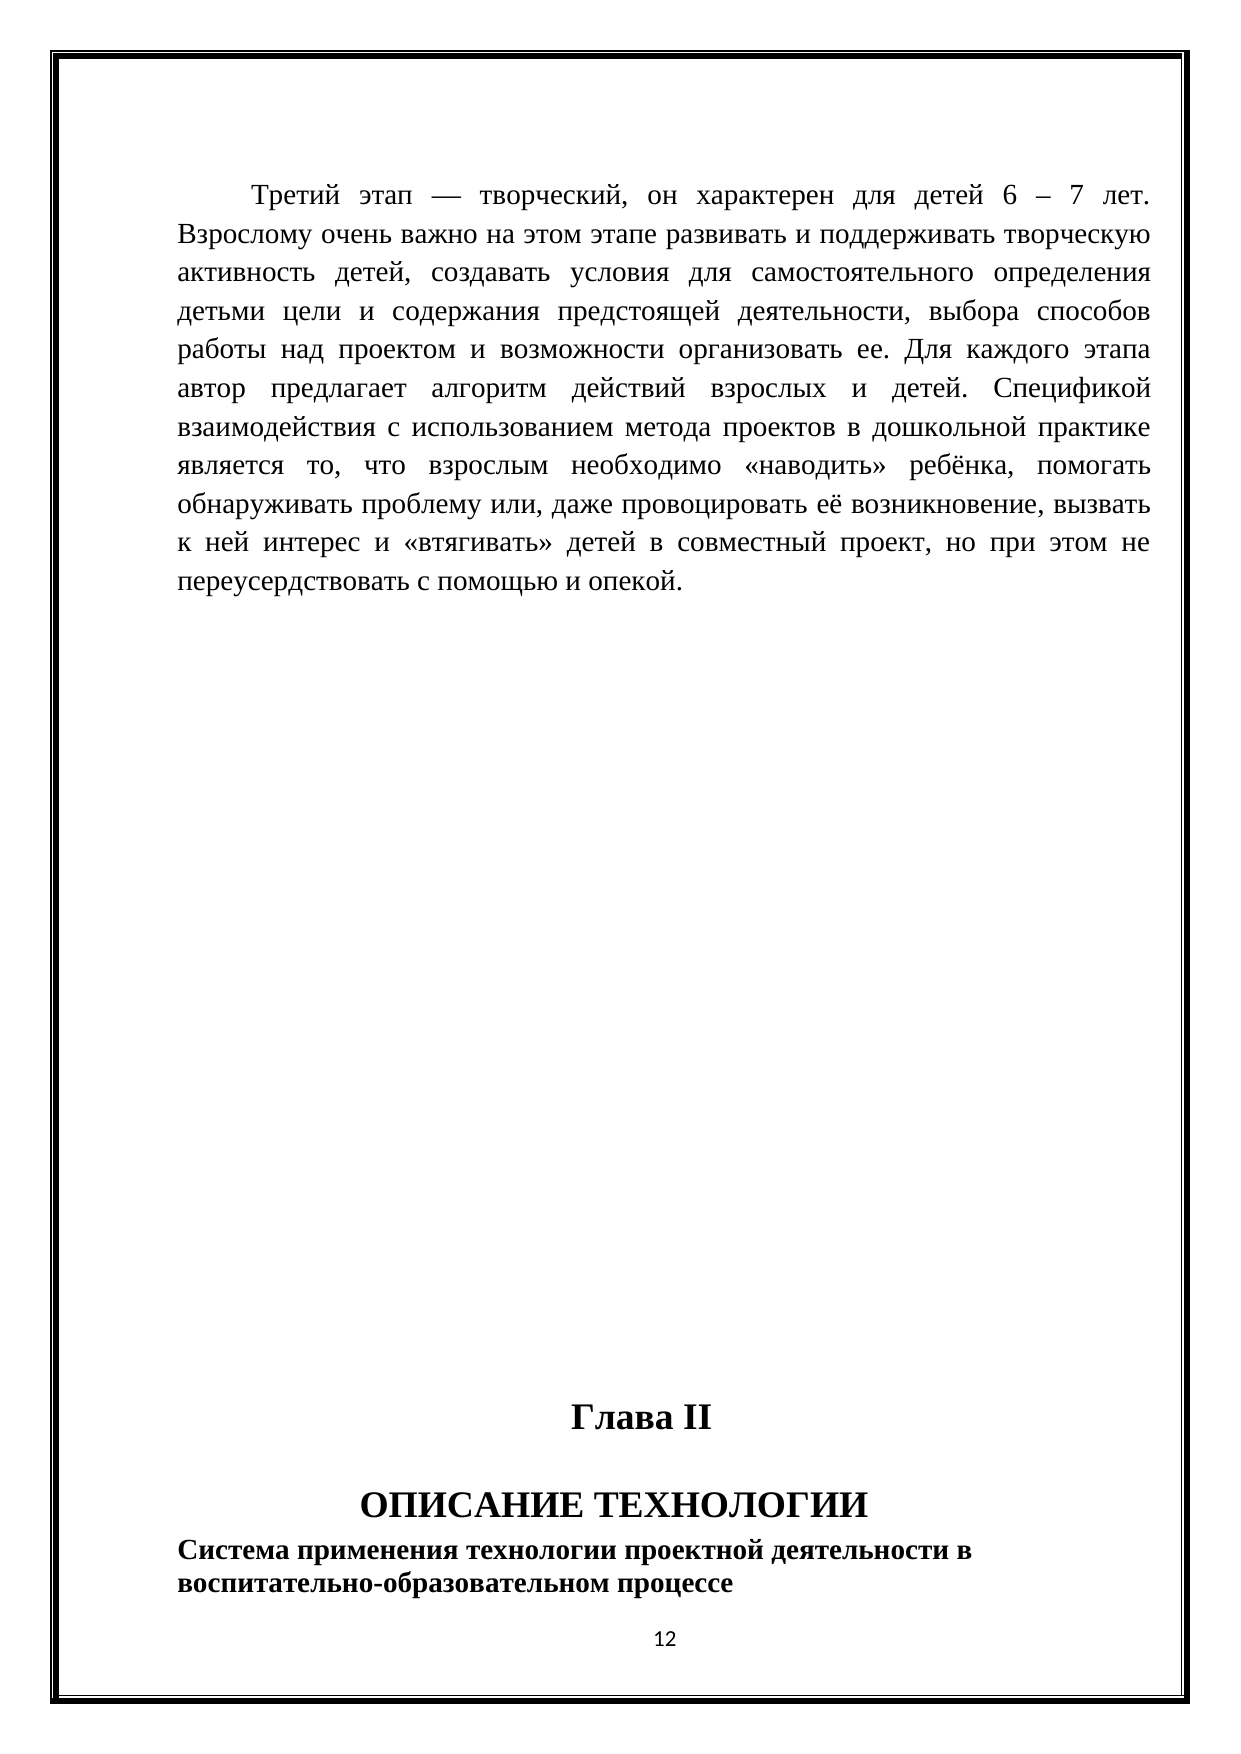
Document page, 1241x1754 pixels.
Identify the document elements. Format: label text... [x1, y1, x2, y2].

text ОПИСАНИЕ ТЕХНОЛОГИИ [177, 1482, 1152, 1525]
text Система применения технологии проектной деятельности в воспитательно-образовательном процессе [177, 1532, 1152, 1599]
text Третий этап — творческий, он характерен для детей 6 – 7 лет. Взрослому очень важно на этом этапе развивать и поддерживать творческую активность детей, создавать условия для самостоятельного определения детьми цели и содержания предстоящей деятельности, выбора способов работы над проектом и возможности организовать ее. Для каждого этапа автор предлагает алгоритм действий взрослых и детей. Спецификой взаимодействия с использованием метода проектов в дошкольной практике является то, что взрослым необходимо «наводить» ребёнка, помогать обнаруживать проблему или, даже провоцировать её возникновение, вызвать к ней интерес и «втягивать» детей в совместный проект, но при этом не переусердствовать с помощью и опекой. [177, 177, 1152, 596]
text Глава II [177, 1394, 1152, 1437]
